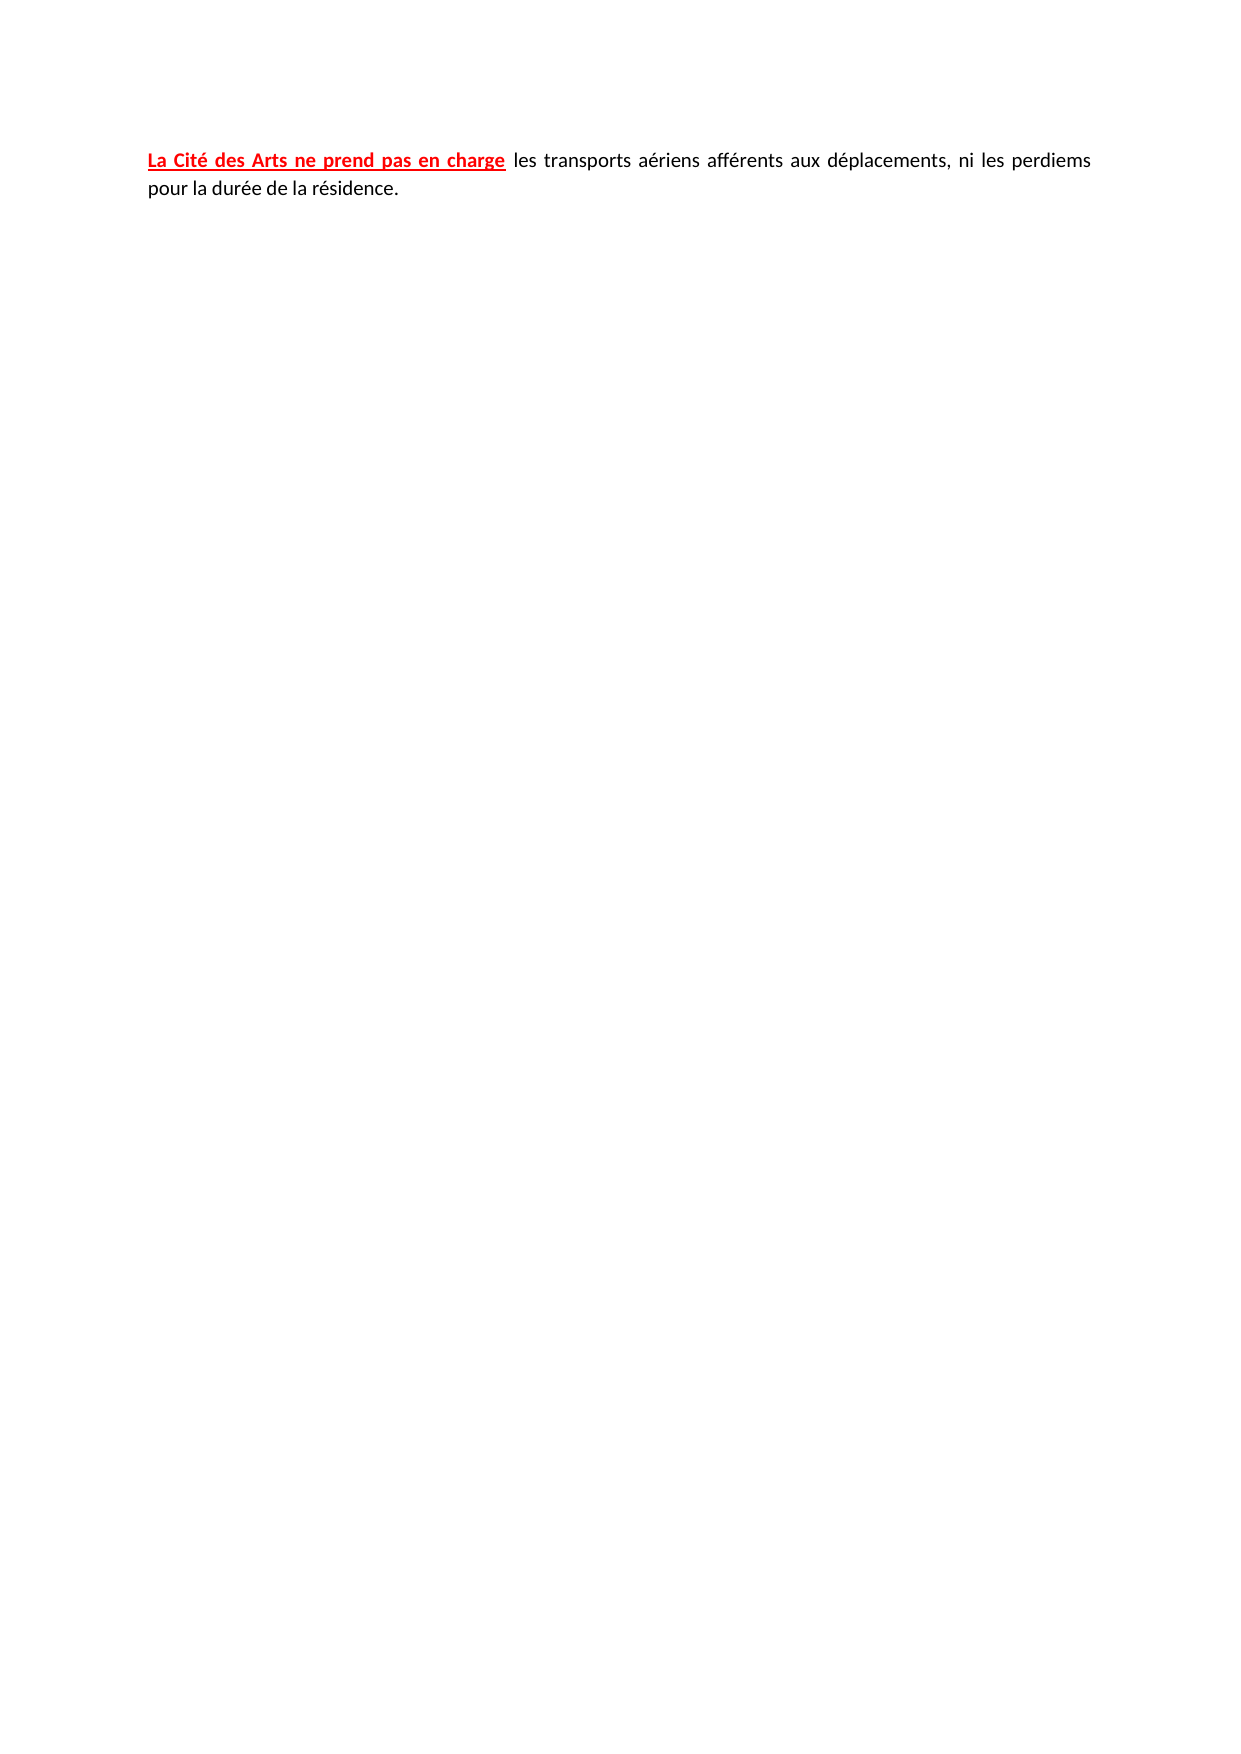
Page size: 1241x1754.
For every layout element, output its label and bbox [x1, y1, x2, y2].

text [148, 148, 1093, 201]
